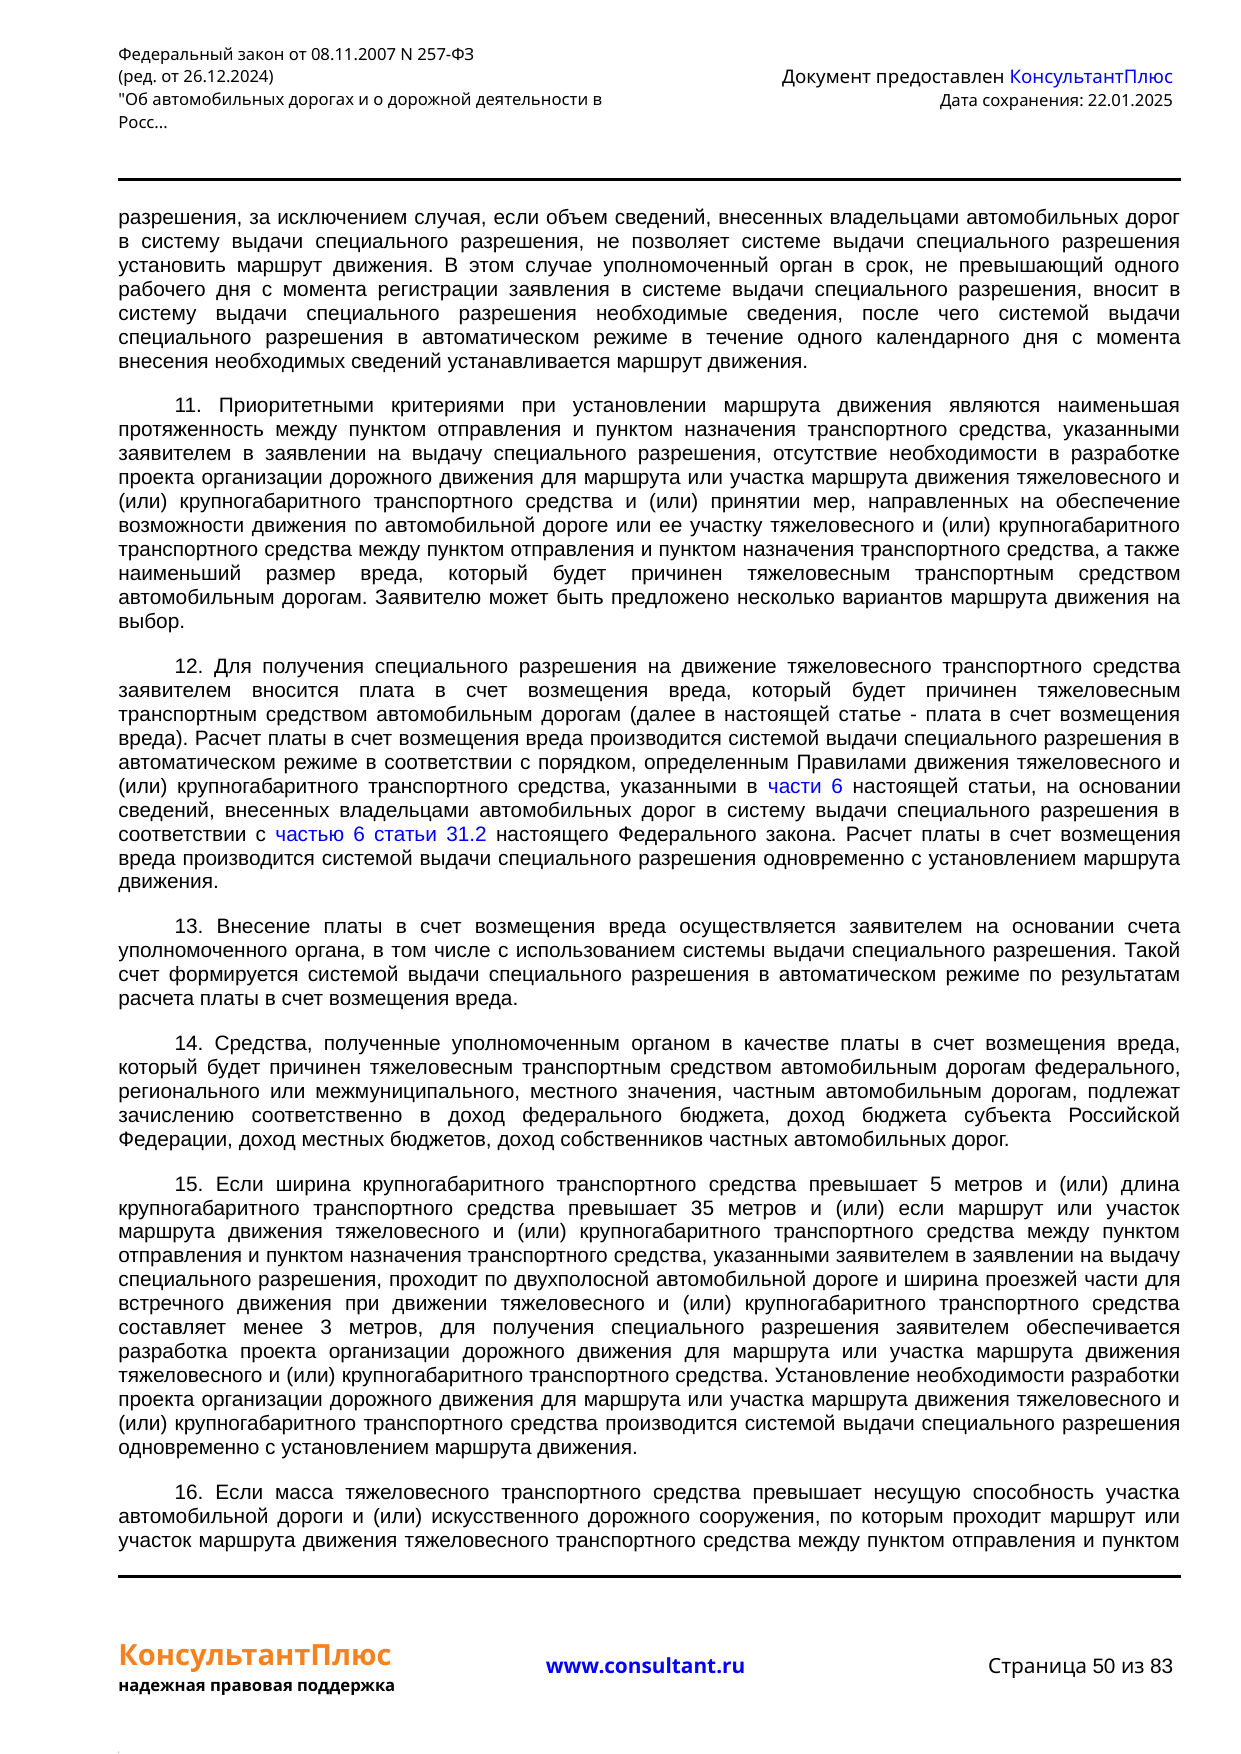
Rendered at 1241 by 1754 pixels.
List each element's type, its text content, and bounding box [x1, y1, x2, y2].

text 13. Внесение платы в счет возмещения вреда осуществляется заявителем на основании счета уполномоченного органа, в том числе с использованием системы выдачи специального разрешения. Такой счет формируется системой выдачи специального разрешения в автоматическом режиме по результатам расчета платы в счет возмещения вреда. [118, 914, 1181, 1010]
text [118, 205, 1181, 372]
text 11. Приоритетными критериями при установлении маршрута движения являются наименьшая протяженность между пунктом отправления и пунктом назначения транспортного средства, указанными заявителем в заявлении на выдачу специального разрешения, отсутствие необходимости в разработке проекта организации дорожного движения для маршрута или участка маршрута движения тяжеловесного и (или) крупногабаритного транспортного средства и (или) принятии мер, направленных на обеспечение возможности движения по автомобильной дороге или ее участку тяжеловесного и (или) крупногабаритного транспортного средства между пунктом отправления и пунктом назначения транспортного средства, а также наименьший размер вреда, который будет причинен тяжеловесным транспортным средством автомобильным дорогам. Заявителю может быть предложено несколько вариантов маршрута движения на выбор. [118, 393, 1181, 633]
text 12. Для получения специального разрешения на движение тяжеловесного транспортного средства заявителем вносится плата в счет возмещения вреда, который будет причинен тяжеловесным транспортным средством автомобильным дорогам (далее в настоящей статье - плата в счет возмещения вреда). Расчет платы в счет возмещения вреда производится системой выдачи специального разрешения в автоматическом режиме в соответствии с порядком, определенным Правилами движения тяжеловесного и (или) крупногабаритного транспортного средства, указанными в части 6 настоящей статьи, на основании сведений, внесенных владельцами автомобильных дорог в систему выдачи специального разрешения в соответствии с частью 6 статьи 31.2 настоящего Федерального закона. Расчет платы в счет возмещения вреда производится системой выдачи специального разрешения одновременно с установлением маршрута движения. [118, 654, 1181, 893]
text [118, 1480, 1181, 1552]
text 14. Средства, полученные уполномоченным органом в качестве платы в счет возмещения вреда, который будет причинен тяжеловесным транспортным средством автомобильным дорогам федерального, регионального или межмуниципального, местного значения, частным автомобильным дорогам, подлежат зачислению соответственно в доход федерального бюджета, доход бюджета субъекта Российской Федерации, доход местных бюджетов, доход собственников частных автомобильных дорог. [118, 1031, 1181, 1151]
text 15. Если ширина крупногабаритного транспортного средства превышает 5 метров и (или) длина крупногабаритного транспортного средства превышает 35 метров и (или) если маршрут или участок маршрута движения тяжеловесного и (или) крупногабаритного транспортного средства между пунктом отправления и пунктом назначения транспортного средства, указанными заявителем в заявлении на выдачу специального разрешения, проходит по двухполосной автомобильной дороге и ширина проезжей части для встречного движения при движении тяжеловесного и (или) крупногабаритного транспортного средства составляет менее 3 метров, для получения специального разрешения заявителем обеспечивается разработка проекта организации дорожного движения для маршрута или участка маршрута движения тяжеловесного и (или) крупногабаритного транспортного средства. Установление необходимости разработки проекта организации дорожного движения для маршрута или участка маршрута движения тяжеловесного и (или) крупногабаритного транспортного средства производится системой выдачи специального разрешения одновременно с установлением маршрута движения. [118, 1171, 1181, 1459]
